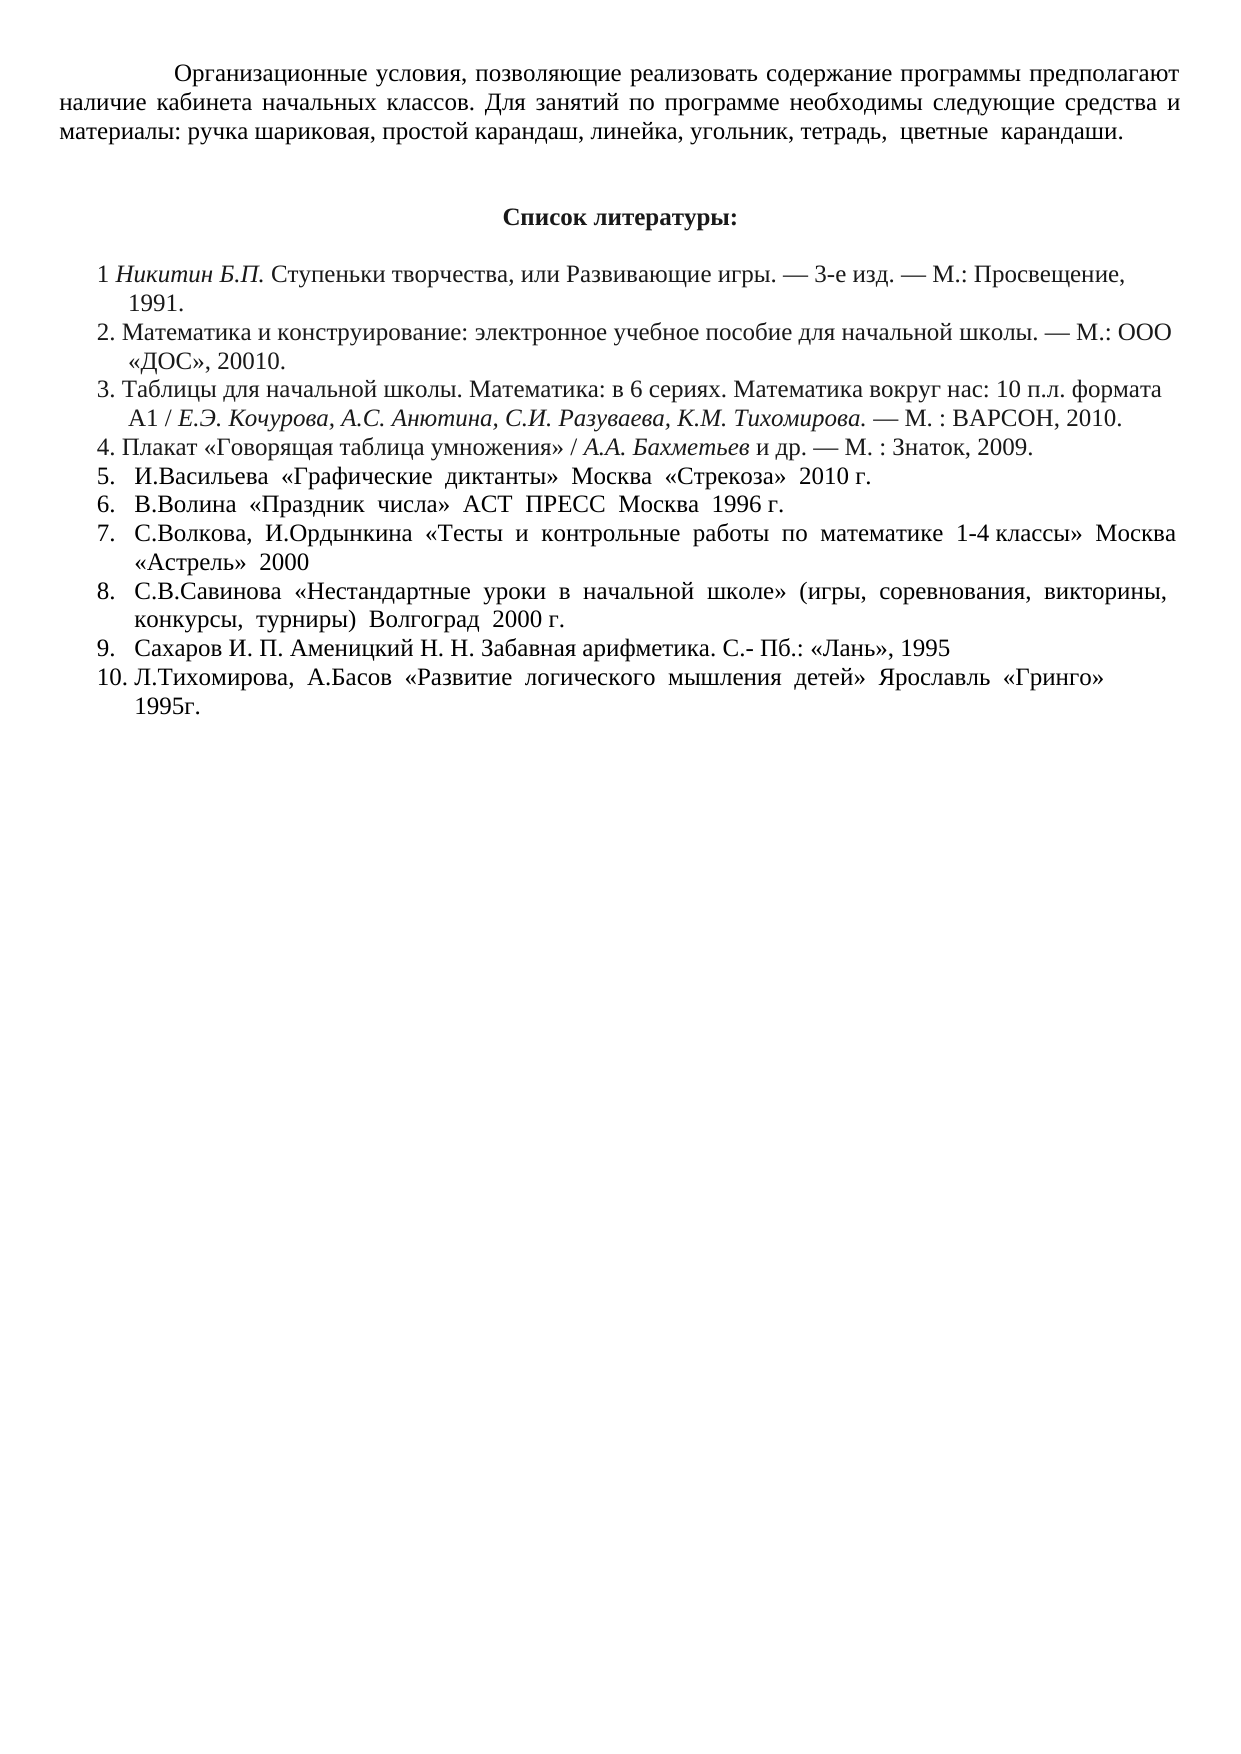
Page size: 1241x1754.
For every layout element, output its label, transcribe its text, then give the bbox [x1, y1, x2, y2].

list Л.Тихомирова, А.Басов «Развитие логического мышления детей» Ярославль «Гринго» 1995г. [97, 662, 1181, 719]
text «ДОС», 20010. [59, 346, 1181, 374]
list Сахаров И. П. Аменицкий Н. Н. Забавная арифметика. С.- Пб.: «Лань», 1995 [97, 633, 1181, 662]
text А1 / Е.Э. Кочурова, А.С. Анютина, С.И. Разуваева, К.М. Тихомирова. — М. : ВАРСОН, 2010. [59, 403, 1181, 432]
text 4. Плакат «Говорящая таблица умножения» / А.А. Бахметьев и др. — М. : Знаток, 2009. [59, 432, 1181, 461]
list С.Волкова, И.Ордынкина «Тесты и контрольные работы по математике 1-4 классы» Москва «Астрель» 2000 [97, 518, 1181, 576]
text Организационные условия, позволяющие реализовать содержание программы предполагают наличие кабинета начальных классов. Для занятий по программе необходимы следующие средства и материалы: ручка шариковая, простой карандаш, линейка, угольник, тетрадь, цветные карандаши. [59, 58, 1181, 144]
list И.Васильева «Графические диктанты» Москва «Стрекоза» 2010 г. [97, 461, 1181, 489]
text 3. Таблицы для начальной школы. Математика: в 6 сериях. Математика вокруг нас: 10 п.л. формата [59, 374, 1181, 403]
list С.В.Савинова «Нестандартные уроки в начальной школе» (игры, соревнования, викторины, конкурсы, турниры) Волгоград 2000 г. [97, 576, 1181, 633]
text 2. Математика и конструирование: электронное учебное пособие для начальной школы. — М.: ООО [59, 317, 1181, 346]
text 1991. [59, 288, 1181, 317]
text Список литературы: [59, 202, 1181, 231]
text 1 Никитин Б.П. Ступеньки творчества, или Развивающие игры. — 3-е изд. — М.: Просвещение, [59, 259, 1181, 288]
list В.Волина «Праздник числа» АСТ ПРЕСС Москва 1996 г. [97, 489, 1181, 518]
